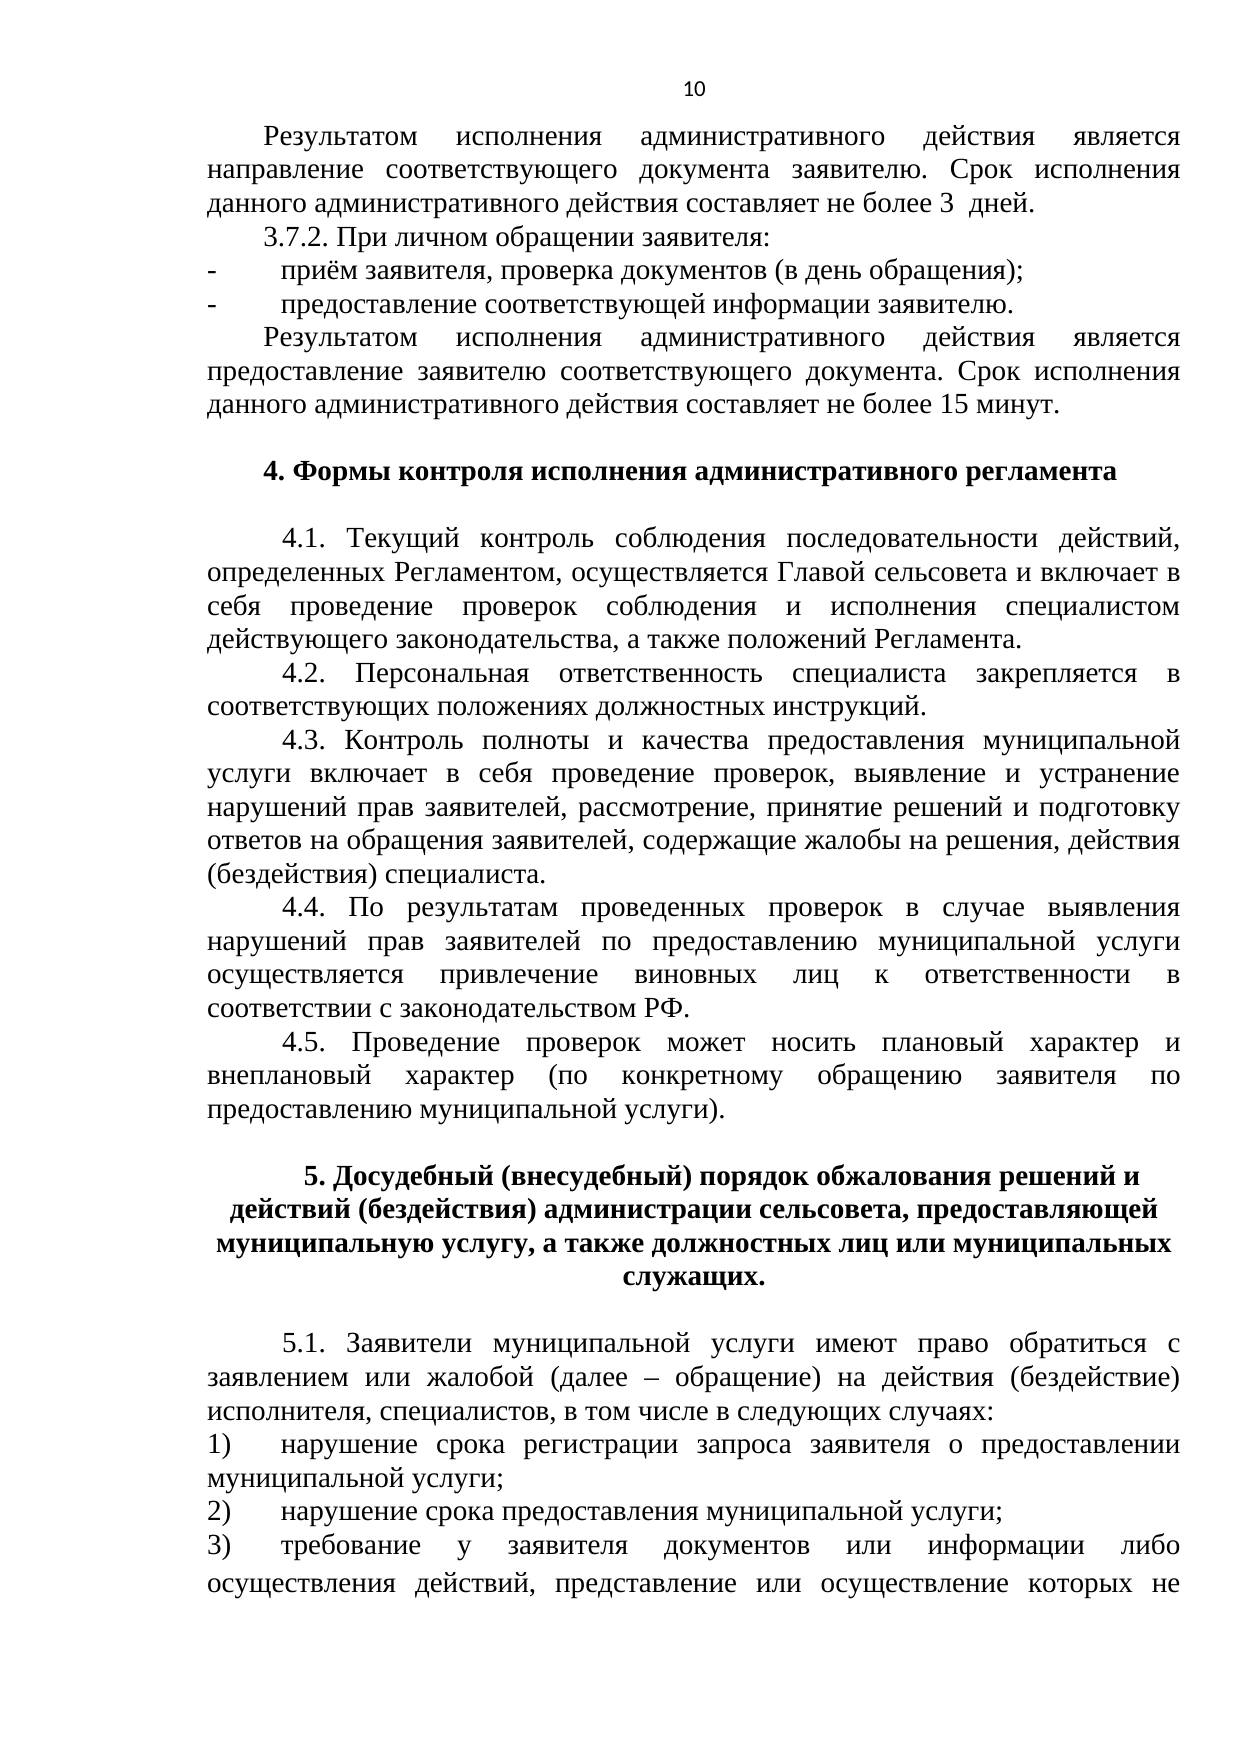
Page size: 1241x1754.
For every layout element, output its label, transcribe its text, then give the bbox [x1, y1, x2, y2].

text 5. Досудебный (внесудебный) порядок обжалования решений и действий (бездействия) администрации сельсовета, предоставляющей муниципальную услугу, а также должностных лиц или муниципальных служащих. [207, 1158, 1181, 1292]
text 4.2. Персональная ответственность специалиста закрепляется в соответствующих положениях должностных инструкций. [207, 655, 1181, 722]
text 4. Формы контроля исполнения административного регламента [207, 453, 1181, 487]
text Результатом исполнения административного действия является направление соответствующего документа заявителю. Срок исполнения данного административного действия составляет не более 3 дней. [207, 118, 1181, 219]
text Результатом исполнения административного действия является предоставление заявителю соответствующего документа. Срок исполнения данного административного действия составляет не более 15 минут. [207, 319, 1181, 420]
text 5.1. Заявители муниципальной услуги имеют право обратиться с заявлением или жалобой (далее – обращение) на действия (бездействие) исполнителя, специалистов, в том числе в следующих случаях: [207, 1326, 1181, 1426]
text 1) нарушение срока регистрации запроса заявителя о предоставлении муниципальной услуги; [207, 1426, 1181, 1493]
text 3.7.2. При личном обращении заявителя: [207, 219, 1181, 252]
text - предоставление соответствующей информации заявителю. [207, 286, 1181, 319]
text 4.5. Проведение проверок может носить плановый характер и внеплановый характер (по конкретному обращению заявителя по предоставлению муниципальной услуги). [207, 1024, 1181, 1124]
text 2) нарушение срока предоставления муниципальной услуги; [207, 1493, 1181, 1527]
text 4.1. Текущий контроль соблюдения последовательности действий, определенных Регламентом, осуществляется Главой сельсовета и включает в себя проведение проверок соблюдения и исполнения специалистом действующего законодательства, а также положений Регламента. [207, 521, 1181, 655]
text 4.3. Контроль полноты и качества предоставления муниципальной услуги включает в себя проведение проверок, выявление и устранение нарушений прав заявителей, рассмотрение, принятие решений и подготовку ответов на обращения заявителей, содержащие жалобы на решения, действия (бездействия) специалиста. [207, 722, 1181, 889]
text - приём заявителя, проверка документов (в день обращения); [207, 252, 1181, 286]
text 4.4. По результатам проведенных проверок в случае выявления нарушений прав заявителей по предоставлению муниципальной услуги осуществляется привлечение виновных лиц к ответственности в соответствии с законодательством РФ. [207, 889, 1181, 1024]
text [207, 1527, 1181, 1599]
